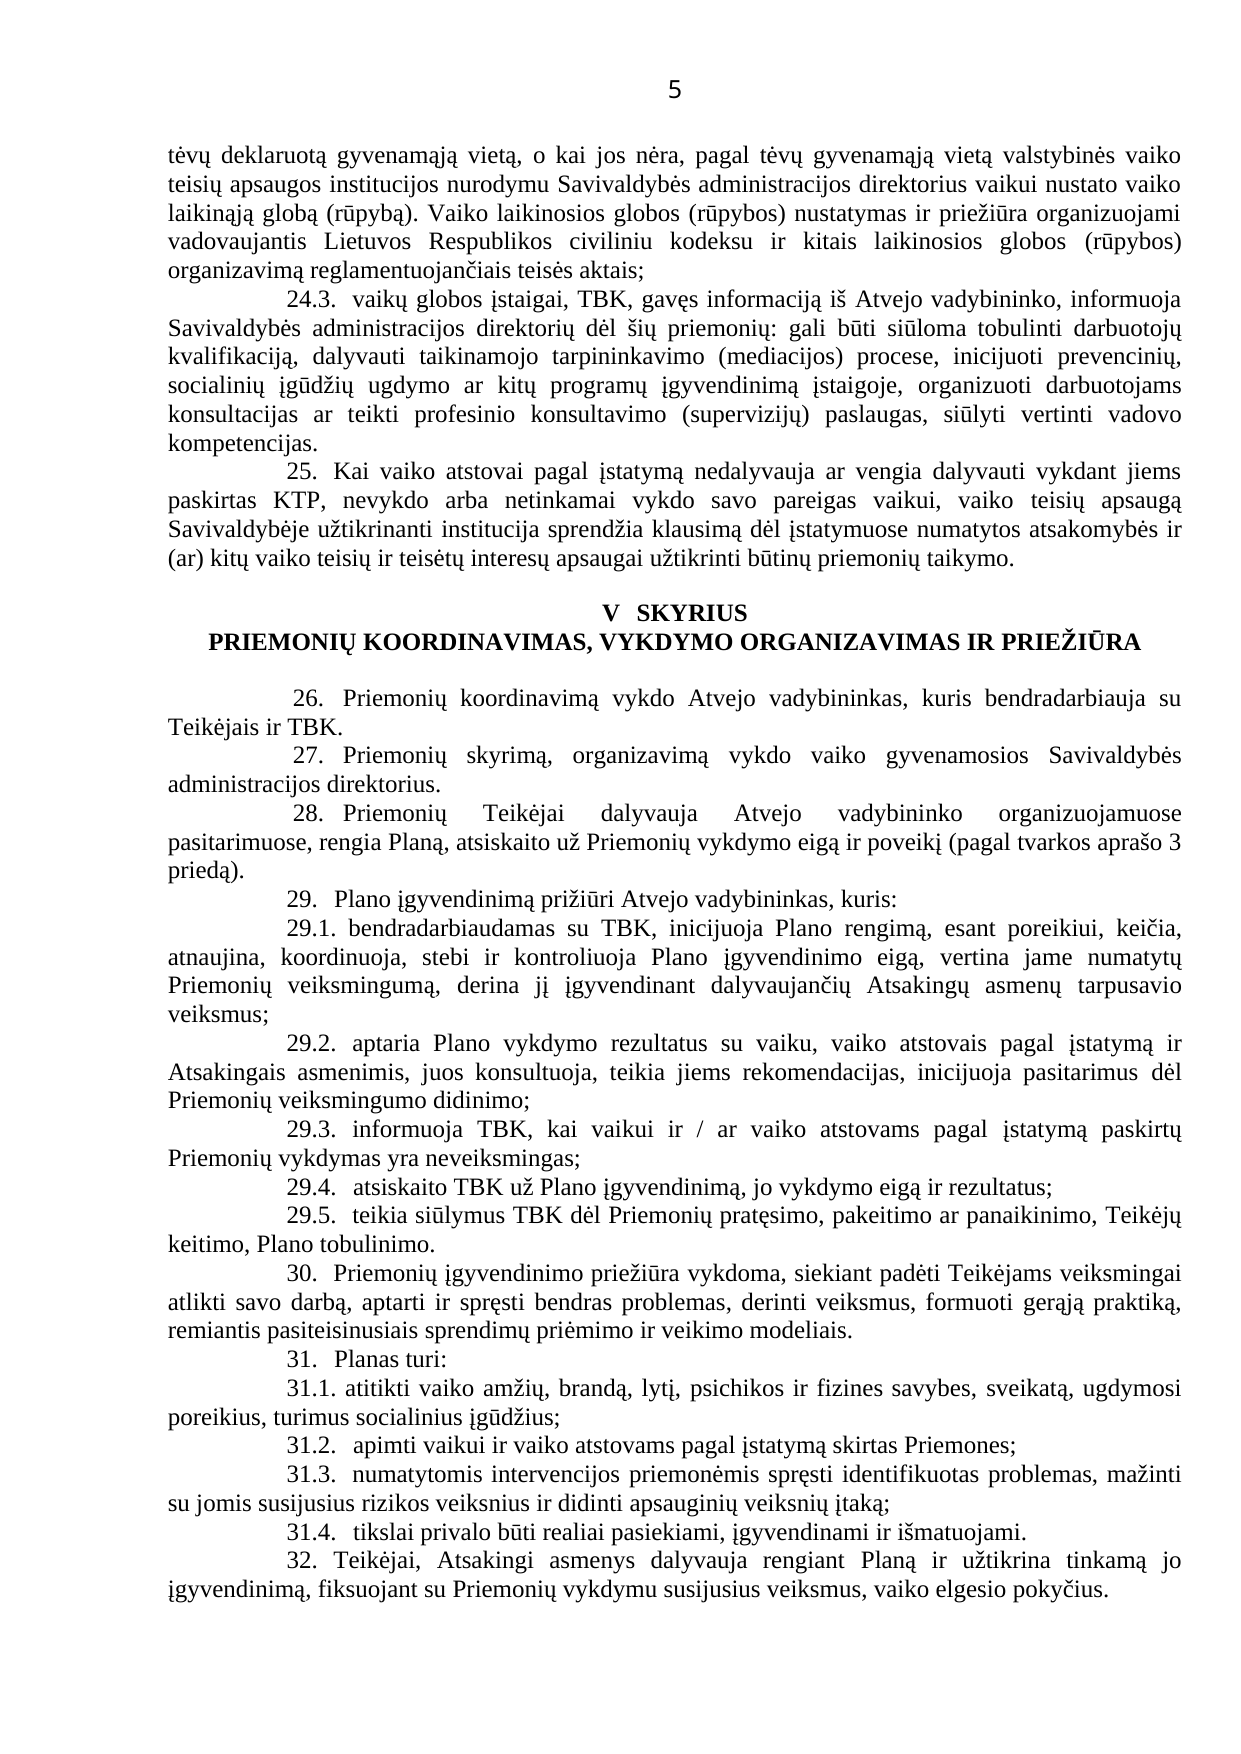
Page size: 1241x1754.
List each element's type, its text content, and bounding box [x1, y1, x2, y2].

subtitle PRIEMONIŲ KOORDINAVIMAS, VYKDYMO ORGANIZAVIMAS IR PRIEŽIŪRA [168, 627, 1182, 656]
list Planas turi: [286, 1344, 1182, 1373]
list Priemonių įgyvendinimo priežiūra vykdoma, siekiant padėti Teikėjams veiksmingai atlikti savo darbą, aptarti ir spręsti bendras problemas, derinti veiksmus, formuoti gerąją praktiką, remiantis pasiteisinusiais sprendimų priėmimo ir veikimo modeliais. [168, 1258, 1182, 1344]
text 29.1. bendradarbiaudamas su TBK, inicijuoja Plano rengimą, esant poreikiui, keičia, atnaujina, koordinuoja, stebi ir kontroliuoja Plano įgyvendinimo eigą, vertina jame numatytų Priemonių veiksmingumą, derina jį įgyvendinant dalyvaujančių Atsakingų asmenų tarpusavio veiksmus; [168, 913, 1182, 1028]
text 31.1. atitikti vaiko amžių, brandą, lytį, psichikos ir fizines savybes, sveikatą, ugdymosi poreikius, turimus socialinius įgūdžius; [168, 1373, 1182, 1431]
list informuoja TBK, kai vaikui ir / ar vaiko atstovams pagal įstatymą paskirtų Priemonių vykdymas yra neveiksmingas; [168, 1114, 1182, 1172]
list vaikų globos įstaigai, TBK, gavęs informaciją iš Atvejo vadybininko, informuoja Savivaldybės administracijos direktorių dėl šių priemonių: gali būti siūloma tobulinti darbuotojų kvalifikaciją, dalyvauti taikinamojo tarpininkavimo (mediacijos) procese, inicijuoti prevencinių, socialinių įgūdžių ugdymo ar kitų programų įgyvendinimą įstaigoje, organizuoti darbuotojams konsultacijas ar teikti profesinio konsultavimo (supervizijų) paslaugas, siūlyti vertinti vadovo kompetencijas. [168, 284, 1182, 456]
list atsiskaito TBK už Plano įgyvendinimą, jo vykdymo eigą ir rezultatus; [286, 1172, 1182, 1201]
list apimti vaikui ir vaiko atstovams pagal įstatymą skirtas Priemones; [286, 1431, 1182, 1459]
list Kai vaiko atstovai pagal įstatymą nedalyvauja ar vengia dalyvauti vykdant jiems paskirtas KTP, nevykdo arba netinkamai vykdo savo pareigas vaikui, vaiko teisių apsaugą Savivaldybėje užtikrinanti institucija sprendžia klausimą dėl įstatymuose numatytos atsakomybės ir (ar) kitų vaiko teisių ir teisėtų interesų apsaugai užtikrinti būtinų priemonių taikymo. [168, 456, 1182, 571]
list aptaria Plano vykdymo rezultatus su vaiku, vaiko atstovais pagal įstatymą ir Atsakingais asmenimis, juos konsultuoja, teikia jiems rekomendacijas, inicijuoja pasitarimus dėl Priemonių veiksmingumo didinimo; [168, 1028, 1182, 1114]
list Teikėjai, Atsakingi asmenys dalyvauja rengiant Planą ir užtikrina tinkamą jo įgyvendinimą, fiksuojant su Priemonių vykdymu susijusius veiksmus, vaiko elgesio pokyčius. [168, 1546, 1182, 1603]
list tikslai privalo būti realiai pasiekiami, įgyvendinami ir išmatuojami. [286, 1517, 1182, 1546]
list Priemonių skyrimą, organizavimą vykdo vaiko gyvenamosios Savivaldybės administracijos direktorius. [168, 741, 1182, 798]
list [168, 140, 1182, 284]
list SKYRIUS [168, 598, 1182, 627]
list Priemonių koordinavimą vykdo Atvejo vadybininkas, kuris bendradarbiauja su Teikėjais ir TBK. [168, 683, 1182, 741]
list numatytomis intervencijos priemonėmis spręsti identifikuotas problemas, mažinti su jomis susijusius rizikos veiksnius ir didinti apsauginių veiksnių įtaką; [168, 1459, 1182, 1517]
list Priemonių Teikėjai dalyvauja Atvejo vadybininko organizuojamuose pasitarimuose, rengia Planą, atsiskaito už Priemonių vykdymo eigą ir poveikį (pagal tvarkos aprašo 3 priedą). [168, 798, 1182, 884]
list Plano įgyvendinimą prižiūri Atvejo vadybininkas, kuris: [286, 884, 1182, 913]
list teikia siūlymus TBK dėl Priemonių pratęsimo, pakeitimo ar panaikinimo, Teikėjų keitimo, Plano tobulinimo. [168, 1201, 1182, 1258]
